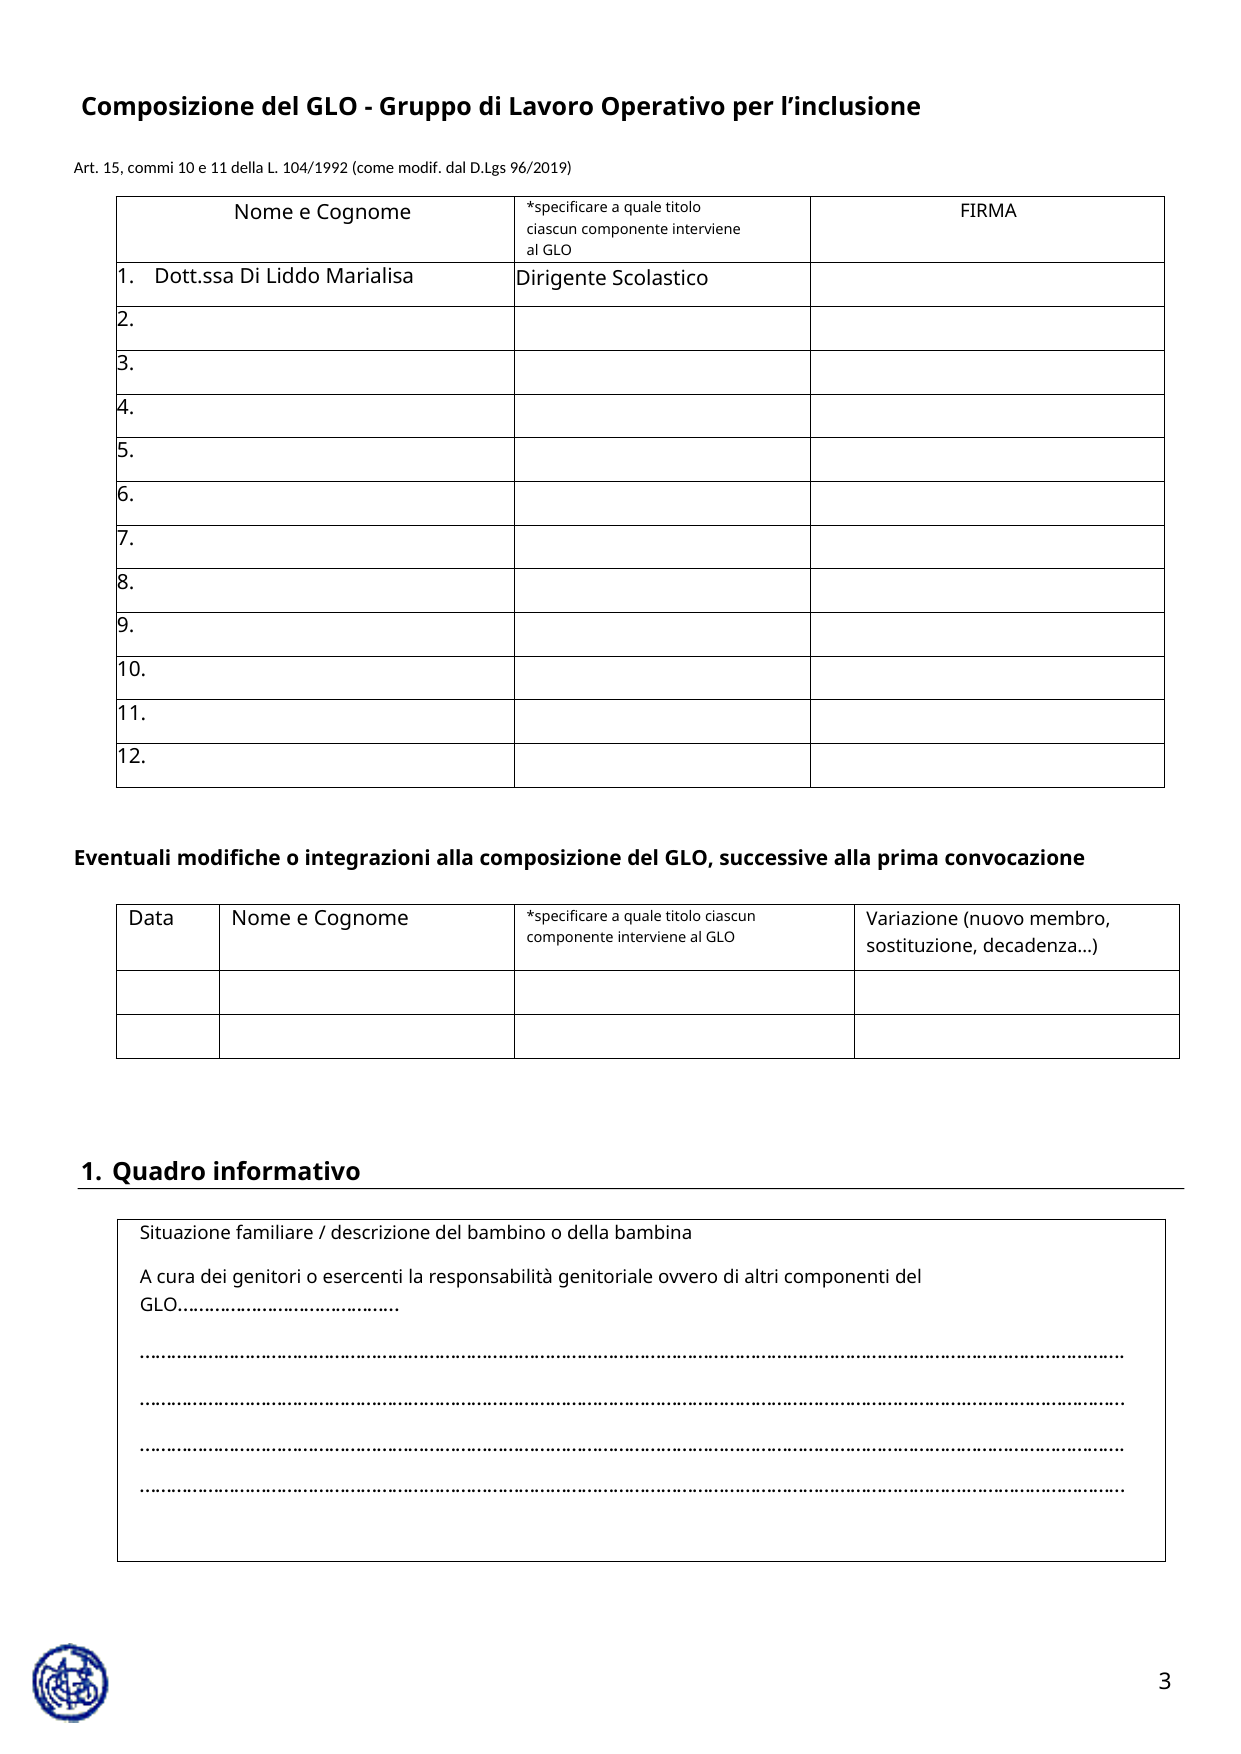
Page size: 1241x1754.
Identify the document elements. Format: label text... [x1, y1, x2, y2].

table_cell [117, 482, 514, 525]
text Art. 15, commi 10 e 11 della L. 104/1992 (come modif. dal D.Lgs 96/2019) [74, 157, 1217, 178]
table_header Nome e Cognome [117, 197, 514, 262]
table_cell Dott.ssa Di Liddo Marialisa [117, 263, 514, 306]
table_header Nome e Cognome [220, 905, 514, 970]
table_cell [811, 526, 1164, 568]
table_cell [117, 971, 219, 1013]
table_cell [811, 263, 1164, 306]
subtitle Quadro informativo [81, 1153, 1217, 1187]
table_cell [515, 971, 854, 1013]
table_header *specificare a quale titolo ciascun componente interviene al GLO [515, 197, 810, 262]
table_header Data [117, 905, 219, 970]
table_cell [811, 657, 1164, 699]
table_cell [117, 744, 514, 787]
table_cell [855, 1015, 1179, 1057]
table_cell [811, 351, 1164, 393]
table_cell [811, 482, 1164, 525]
table_cell [117, 351, 514, 393]
table_cell [855, 971, 1179, 1013]
table_header *specificare a quale titolo ciascun componente interviene al GLO [515, 905, 854, 970]
table_cell [811, 700, 1164, 743]
table_cell [515, 744, 810, 787]
table_cell [117, 613, 514, 656]
table_cell [515, 482, 810, 525]
table_cell [117, 569, 514, 612]
table_cell [117, 526, 514, 568]
table_cell [515, 351, 810, 393]
table_cell [515, 657, 810, 699]
table_cell [811, 307, 1164, 349]
table_cell [515, 569, 810, 612]
table_cell [515, 700, 810, 743]
table_header FIRMA [811, 197, 1164, 262]
table_cell [515, 307, 810, 349]
text Eventuali modifiche o integrazioni alla composizione del GLO, successive alla prima convocazione [74, 843, 1217, 872]
table_cell [515, 613, 810, 656]
table_cell [220, 971, 514, 1013]
table_cell [117, 700, 514, 743]
table_cell [811, 744, 1164, 787]
table_cell [117, 307, 514, 349]
table_header Variazione (nuovo membro, sostituzione, decadenza…) [855, 905, 1179, 970]
table_cell [515, 526, 810, 568]
table_cell [811, 395, 1164, 437]
table_cell [811, 613, 1164, 656]
table_cell [117, 395, 514, 437]
table_cell [515, 395, 810, 437]
table_cell [515, 438, 810, 481]
table_cell Dirigente Scolastico [515, 263, 810, 306]
table_cell [117, 1015, 219, 1057]
table_cell [811, 569, 1164, 612]
table_header Situazione familiare / descrizione del bambino o della bambina A cura dei genitori o esercenti la responsabilità genitoriale ovvero di altri componenti del GLO…………………………………… ……………………………………………………………………………………………………………………………………………………………………. ………………………………………………………………………………………………………………………………………….………………………… ……………………………………………………………………………………………………………………………………………………………………. ………………………………………………………………………………………………………………………………………….………………………… [118, 1220, 1165, 1561]
table_cell [117, 657, 514, 699]
table_cell [220, 1015, 514, 1057]
table_cell [117, 438, 514, 481]
picture [31, 1643, 111, 1723]
table_cell [811, 438, 1164, 481]
subtitle Composizione del GLO - Gruppo di Lavoro Operativo per l’inclusione [81, 89, 1217, 123]
table_cell [515, 1015, 854, 1057]
